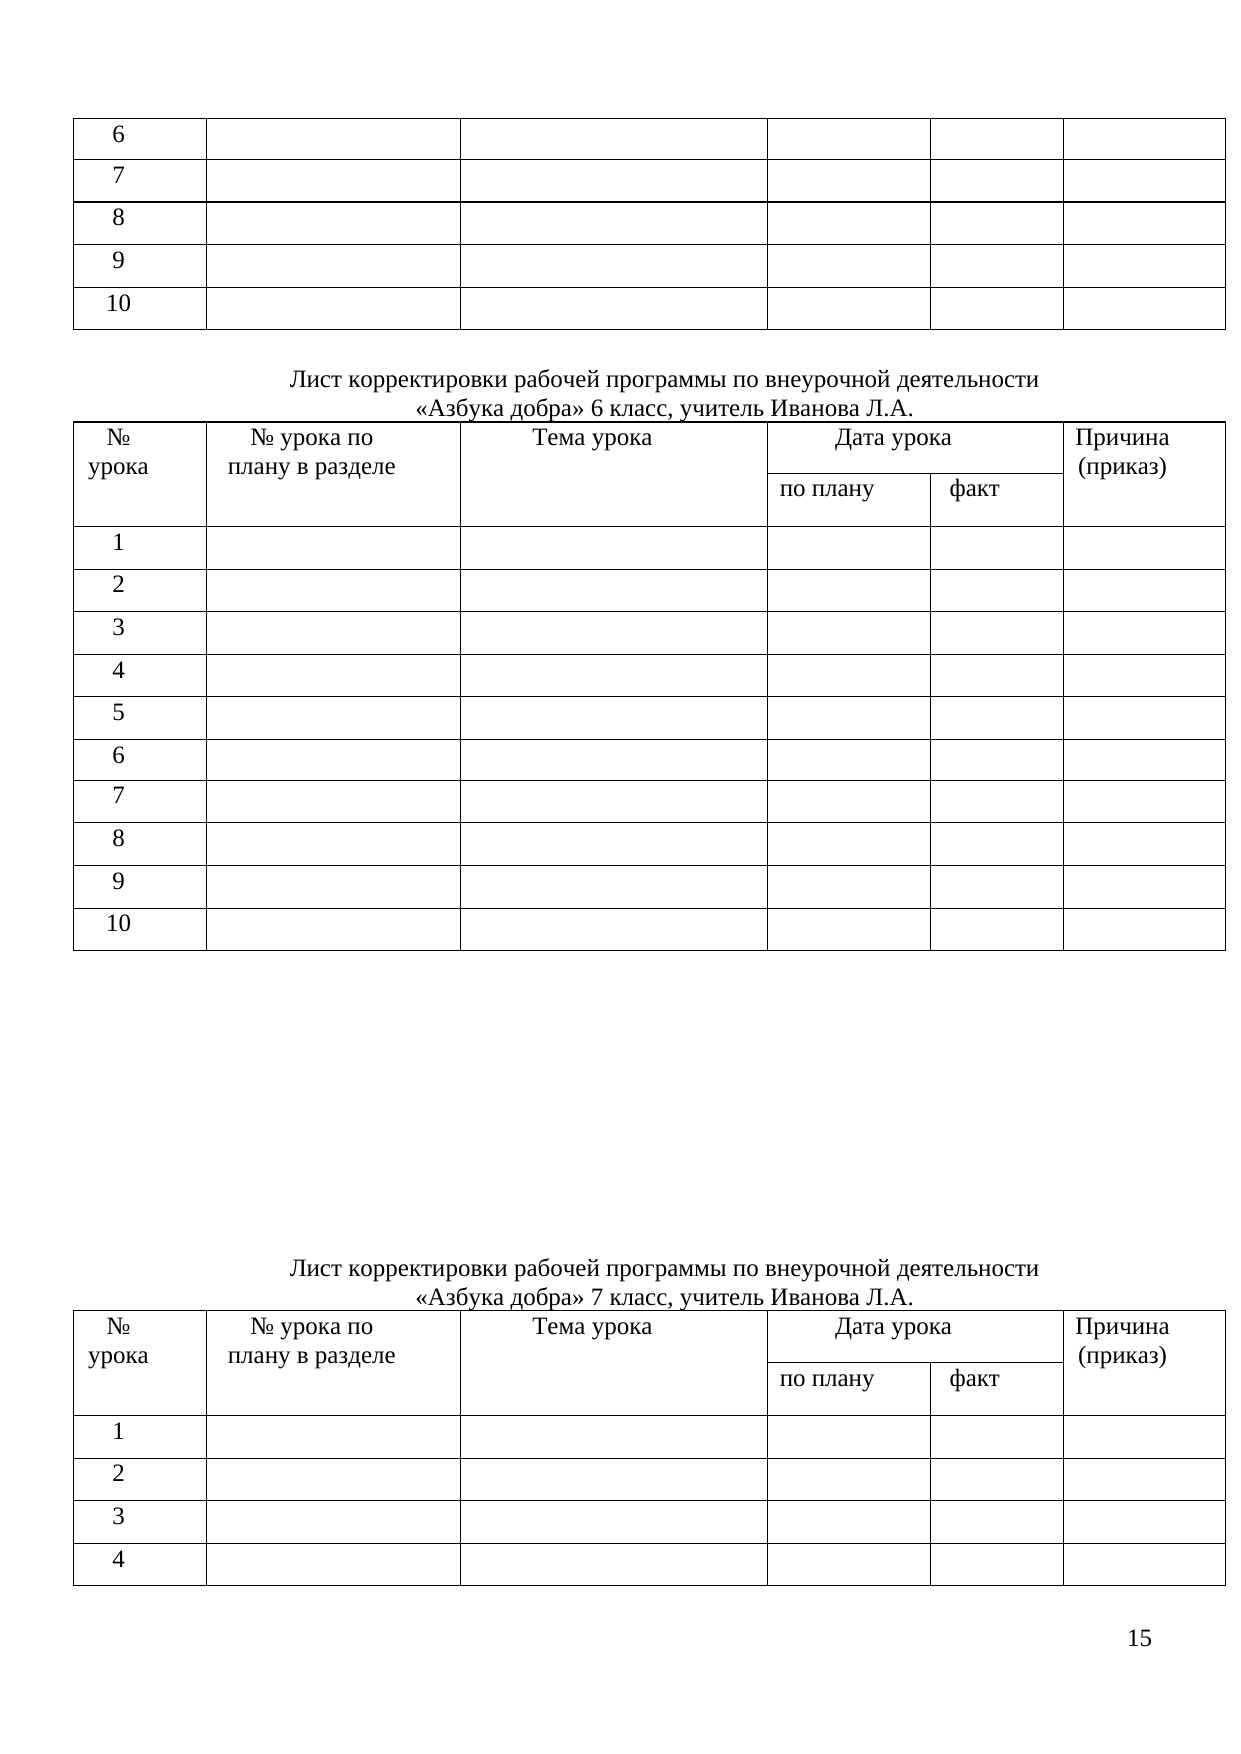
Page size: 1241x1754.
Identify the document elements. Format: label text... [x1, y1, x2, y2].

table_cell [461, 697, 767, 739]
table_cell 1 [74, 527, 206, 568]
table_cell [931, 740, 1063, 779]
table_cell [931, 1544, 1063, 1585]
table_cell [207, 288, 460, 329]
table_cell 3 [74, 612, 206, 654]
table_cell [931, 527, 1063, 568]
table_cell 9 [74, 245, 206, 287]
table_cell [461, 119, 767, 159]
table_cell [461, 160, 767, 201]
table_cell [768, 823, 930, 865]
table_header № урока по плану в разделе [207, 1311, 460, 1415]
table_cell [1064, 1459, 1225, 1500]
table_cell 2 [74, 1459, 206, 1500]
table_cell факт [931, 1363, 1063, 1415]
table_cell [461, 203, 767, 244]
table_cell [207, 740, 460, 779]
table_cell [461, 288, 767, 329]
table_cell [768, 612, 930, 654]
table_cell [207, 1501, 460, 1543]
table_cell [207, 1544, 460, 1585]
table_header № урока по плану в разделе [207, 423, 460, 526]
table_cell [768, 1501, 930, 1543]
table_cell 4 [74, 655, 206, 696]
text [177, 1253, 1152, 1282]
table_cell [461, 1459, 767, 1500]
table_cell [768, 740, 930, 779]
table_cell [461, 570, 767, 611]
table_cell 6 [74, 740, 206, 779]
table_cell [461, 612, 767, 654]
table_cell [931, 570, 1063, 611]
table_cell [768, 288, 930, 329]
table_cell [1064, 823, 1225, 865]
table_cell [768, 160, 930, 201]
table_cell [931, 1501, 1063, 1543]
table_cell по плану [768, 474, 930, 526]
table_cell [1064, 288, 1225, 329]
table_cell 6 [74, 119, 206, 159]
table_cell [207, 119, 460, 159]
table_cell [768, 119, 930, 159]
table_cell [461, 1416, 767, 1457]
table_cell [1064, 570, 1225, 611]
table_cell [931, 119, 1063, 159]
table_cell [207, 866, 460, 907]
table_cell 8 [74, 203, 206, 244]
table_cell [931, 203, 1063, 244]
table_cell [207, 1416, 460, 1457]
text «Азбука добра» 6 класс, учитель Иванова Л.А. [177, 393, 1152, 421]
table_cell [931, 1416, 1063, 1457]
table_cell [768, 781, 930, 822]
table_cell [768, 866, 930, 907]
table_cell [1064, 655, 1225, 696]
table_header Тема урока [461, 1311, 767, 1415]
table_header Дата урока [768, 423, 1063, 472]
table_cell [931, 909, 1063, 950]
table_cell [207, 527, 460, 568]
table_cell [1064, 245, 1225, 287]
table_cell [931, 245, 1063, 287]
table_cell 1 [74, 1416, 206, 1457]
table_cell [1064, 697, 1225, 739]
table_cell [768, 527, 930, 568]
table_cell [461, 823, 767, 865]
table_cell факт [931, 474, 1063, 526]
table_cell [207, 612, 460, 654]
table_cell [1064, 1416, 1225, 1457]
table_cell [207, 160, 460, 201]
table_cell 3 [74, 1501, 206, 1543]
table_cell [768, 909, 930, 950]
table_cell [461, 909, 767, 950]
table_cell [931, 288, 1063, 329]
table_header № урока [74, 423, 206, 526]
table_cell 10 [74, 288, 206, 329]
table_cell по плану [768, 1363, 930, 1415]
table_cell [931, 781, 1063, 822]
table_cell [207, 781, 460, 822]
table_cell [1064, 527, 1225, 568]
table_cell [1064, 119, 1225, 159]
table_cell [1064, 909, 1225, 950]
table_cell [931, 823, 1063, 865]
table_cell 5 [74, 697, 206, 739]
table_cell [768, 697, 930, 739]
table_cell [1064, 203, 1225, 244]
table_cell [461, 245, 767, 287]
table_cell [207, 909, 460, 950]
table_header № урока [74, 1311, 206, 1415]
table_cell [768, 1416, 930, 1457]
table_cell [768, 570, 930, 611]
table_header Причина (приказ) [1064, 1311, 1225, 1415]
table_cell [1064, 612, 1225, 654]
table_cell [461, 740, 767, 779]
table_cell [931, 697, 1063, 739]
table_cell [1064, 1544, 1225, 1585]
table_cell 7 [74, 160, 206, 201]
table_cell [461, 527, 767, 568]
table_cell [931, 655, 1063, 696]
table_header Тема урока [461, 423, 767, 526]
table_cell [768, 203, 930, 244]
table_cell 4 [74, 1544, 206, 1585]
table_cell 10 [74, 909, 206, 950]
table_cell [1064, 1501, 1225, 1543]
table_cell 8 [74, 823, 206, 865]
table_cell [768, 1459, 930, 1500]
table_cell [768, 1544, 930, 1585]
table_cell 9 [74, 866, 206, 907]
table_cell [931, 866, 1063, 907]
table_cell [1064, 781, 1225, 822]
table_cell [1064, 866, 1225, 907]
table_cell [461, 781, 767, 822]
table_cell [461, 1501, 767, 1543]
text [177, 364, 1152, 393]
table_cell [461, 655, 767, 696]
table_cell 2 [74, 570, 206, 611]
table_cell [768, 655, 930, 696]
table_header Дата урока [768, 1311, 1063, 1362]
table_cell [207, 570, 460, 611]
table_cell 7 [74, 781, 206, 822]
table_cell [461, 866, 767, 907]
table_cell [1064, 160, 1225, 201]
text «Азбука добра» 7 класс, учитель Иванова Л.А. [177, 1282, 1152, 1310]
table_cell [207, 655, 460, 696]
table_cell [931, 1459, 1063, 1500]
table_cell [207, 203, 460, 244]
table_cell [1064, 740, 1225, 779]
table_cell [207, 1459, 460, 1500]
table_cell [931, 160, 1063, 201]
table_cell [207, 823, 460, 865]
table_header Причина (приказ) [1064, 423, 1225, 526]
table_cell [207, 245, 460, 287]
table_cell [207, 697, 460, 739]
table_cell [768, 245, 930, 287]
table_cell [931, 612, 1063, 654]
table_cell [461, 1544, 767, 1585]
